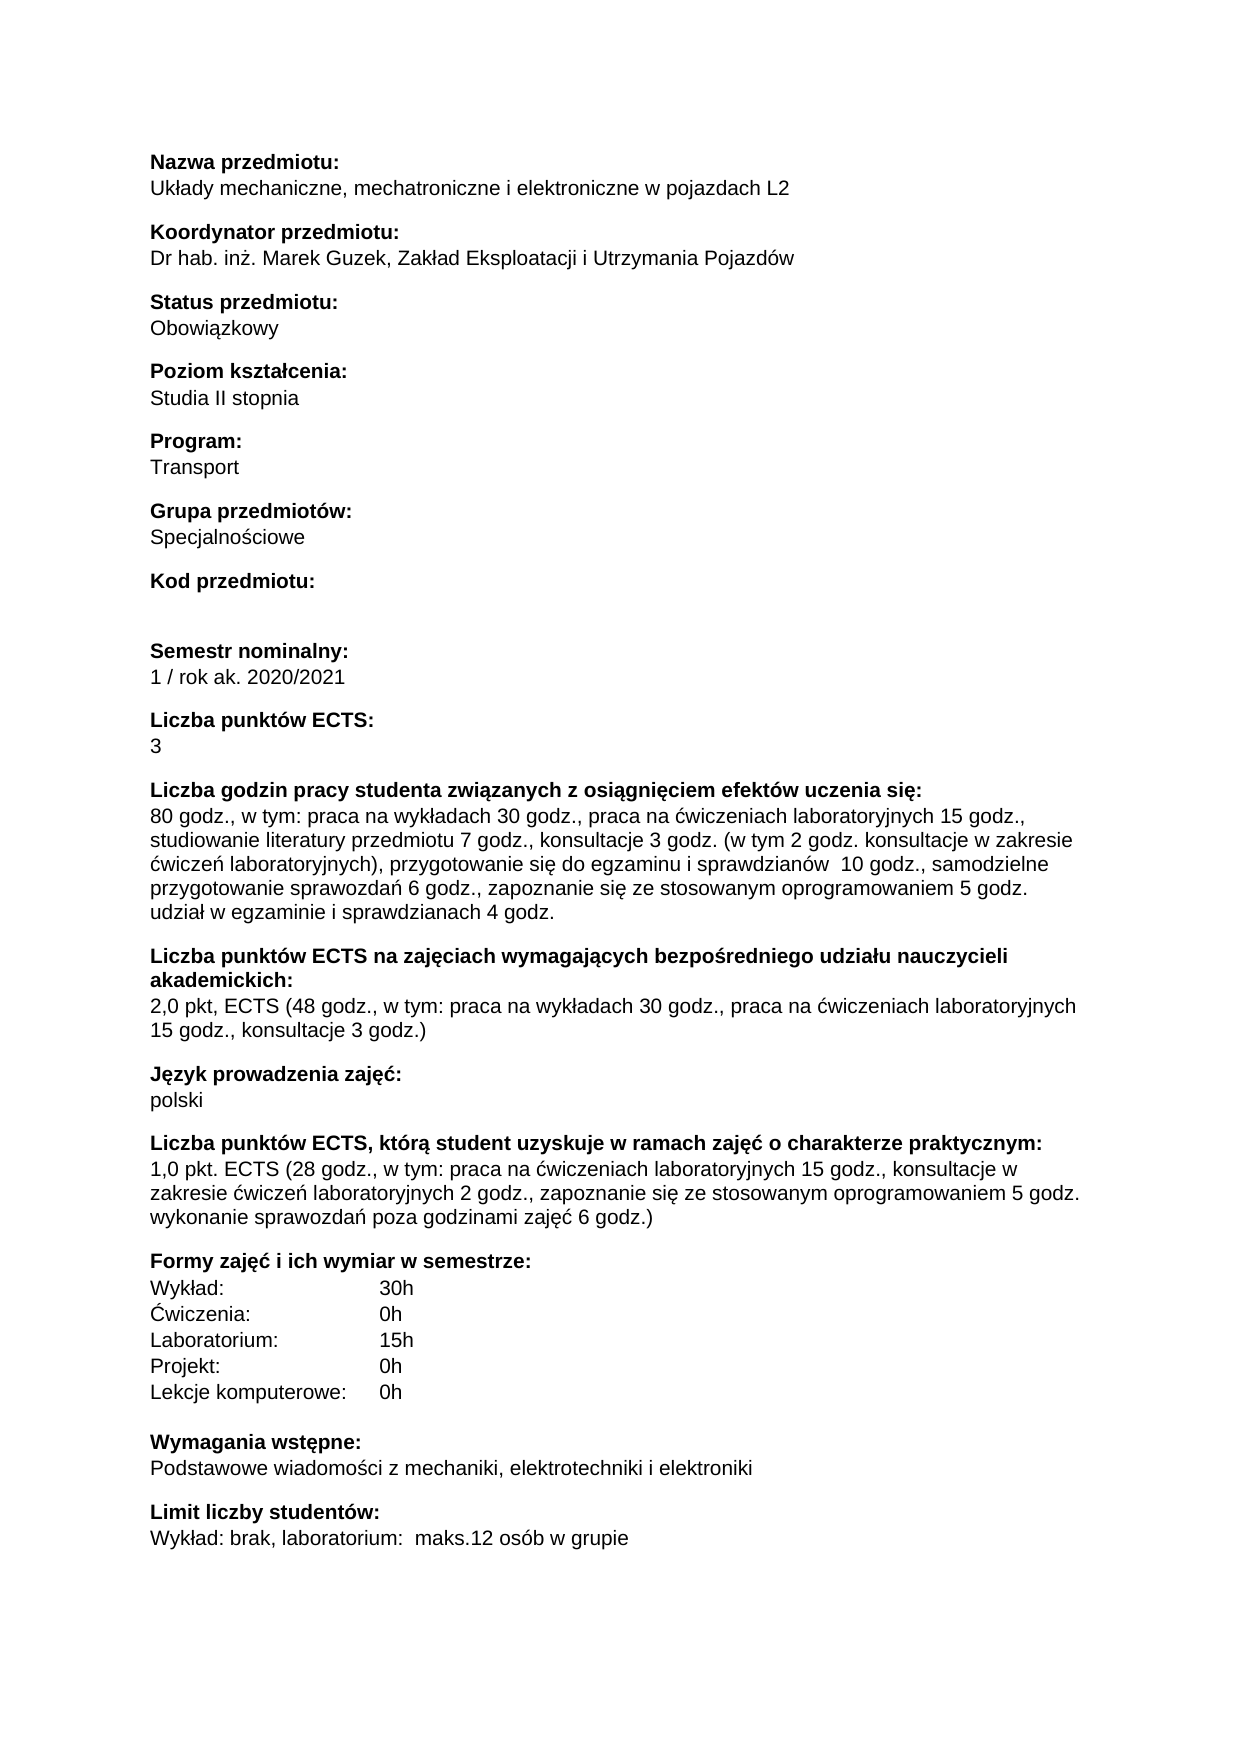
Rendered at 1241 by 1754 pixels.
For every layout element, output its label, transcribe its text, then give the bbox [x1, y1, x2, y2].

text Dr hab. inż. Marek Guzek, Zakład Eksploatacji i Utrzymania Pojazdów [150, 246, 1090, 270]
text Semestr nominalny: [150, 638, 1090, 662]
text 2,0 pkt, ECTS (48 godz., w tym: praca na wykładach 30 godz., praca na ćwiczeniach laboratoryjnych 15 godz., konsultacje 3 godz.) [150, 994, 1090, 1042]
text Formy zajęć i ich wymiar w semestrze: [150, 1249, 1090, 1273]
text 80 godz., w tym: praca na wykładach 30 godz., praca na ćwiczeniach laboratoryjnych 15 godz., studiowanie literatury przedmiotu 7 godz., konsultacje 3 godz. (w tym 2 godz. konsultacje w zakresie ćwiczeń laboratoryjnych), przygotowanie się do egzaminu i sprawdzianów 10 godz., samodzielne przygotowanie sprawozdań 6 godz., zapoznanie się ze stosowanym oprogramowaniem 5 godz. udział w egzaminie i sprawdzianach 4 godz. [150, 804, 1090, 924]
text Kod przedmiotu: [150, 569, 1090, 593]
table_header 30h [369, 1276, 597, 1300]
table_cell Ćwiczenia: [140, 1302, 367, 1326]
text Liczba godzin pracy studenta związanych z osiągnięciem efektów uczenia się: [150, 778, 1090, 802]
text Liczba punktów ECTS na zajęciach wymagających bezpośredniego udziału nauczycieli akademickich: [150, 944, 1090, 992]
text Specjalnościowe [150, 525, 1090, 549]
text Program: [150, 429, 1090, 453]
table_cell 15h [369, 1326, 597, 1352]
text Studia II stopnia [150, 385, 1090, 409]
text Liczba punktów ECTS: [150, 708, 1090, 732]
text Status przedmiotu: [150, 289, 1090, 313]
table_cell Laboratorium: [140, 1328, 367, 1352]
text Język prowadzenia zajęć: [150, 1061, 1090, 1085]
text 1,0 pkt. ECTS (28 godz., w tym: praca na ćwiczeniach laboratoryjnych 15 godz., konsultacje w zakresie ćwiczeń laboratoryjnych 2 godz., zapoznanie się ze stosowanym oprogramowaniem 5 godz. wykonanie sprawozdań poza godzinami zajęć 6 godz.) [150, 1157, 1090, 1229]
table_cell 0h [369, 1300, 597, 1326]
text Wymagania wstępne: [150, 1430, 1090, 1454]
text 1 / rok ak. 2020/2021 [150, 664, 1090, 688]
text Obowiązkowy [150, 316, 1090, 339]
table_cell Projekt: [140, 1354, 367, 1378]
text Podstawowe wiadomości z mechaniki, elektrotechniki i elektroniki [150, 1456, 1090, 1480]
table_cell 0h [369, 1352, 597, 1378]
text 3 [150, 734, 1090, 758]
text Wykład: brak, laboratorium: maks.12 osób w grupie [150, 1526, 1090, 1549]
text Transport [150, 455, 1090, 479]
table_cell Lekcje komputerowe: [140, 1380, 367, 1404]
text Koordynator przedmiotu: [150, 220, 1090, 244]
text Grupa przedmiotów: [150, 499, 1090, 523]
text Liczba punktów ECTS, którą student uzyskuje w ramach zajęć o charakterze praktycznym: [150, 1131, 1090, 1155]
text Układy mechaniczne, mechatroniczne i elektroniczne w pojazdach L2 [150, 176, 1090, 200]
text Limit liczby studentów: [150, 1499, 1090, 1523]
text Nazwa przedmiotu: [150, 150, 1090, 174]
text polski [150, 1087, 1090, 1111]
table_cell 0h [369, 1378, 597, 1404]
text Poziom kształcenia: [150, 359, 1090, 383]
table_header Wykład: [140, 1276, 367, 1300]
